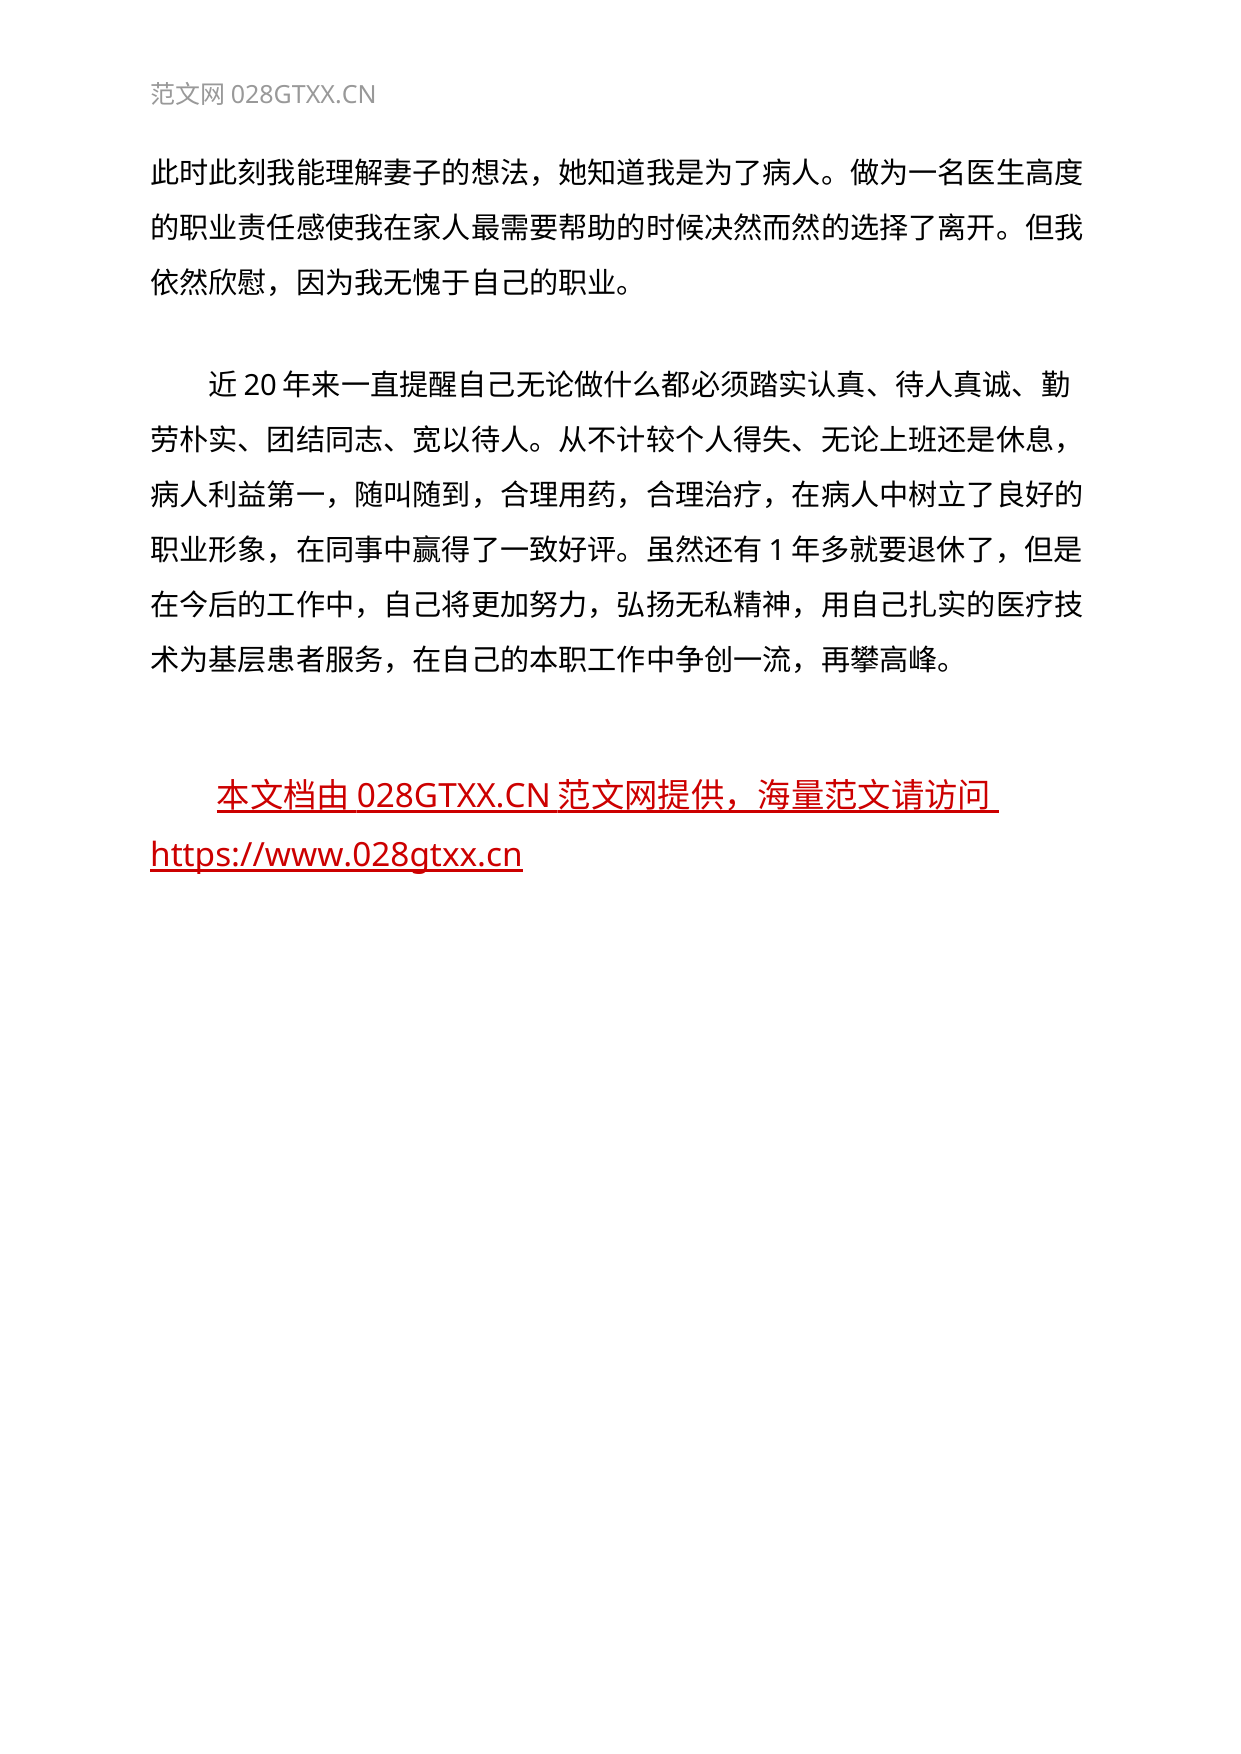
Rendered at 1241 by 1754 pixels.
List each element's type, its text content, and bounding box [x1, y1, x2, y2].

text 本文档由028GTXX.CN范文网提供，海量范文请访问 https://www.028gtxx.cn [150, 769, 1090, 877]
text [150, 150, 1090, 302]
text 近20年来一直提醒自己无论做什么都必须踏实认真、待人真诚、勤劳朴实、团结同志、宽以待人。从不计较个人得失、无论上班还是休息，病人利益第一，随叫随到，合理用药，合理治疗，在病人中树立了良好的职业形象，在同事中赢得了一致好评。虽然还有1年多就要退休了，但是在今后的工作中，自己将更加努力，弘扬无私精神，用自己扎实的医疗技术为基层患者服务，在自己的本职工作中争创一流，再攀高峰。 [150, 362, 1090, 678]
